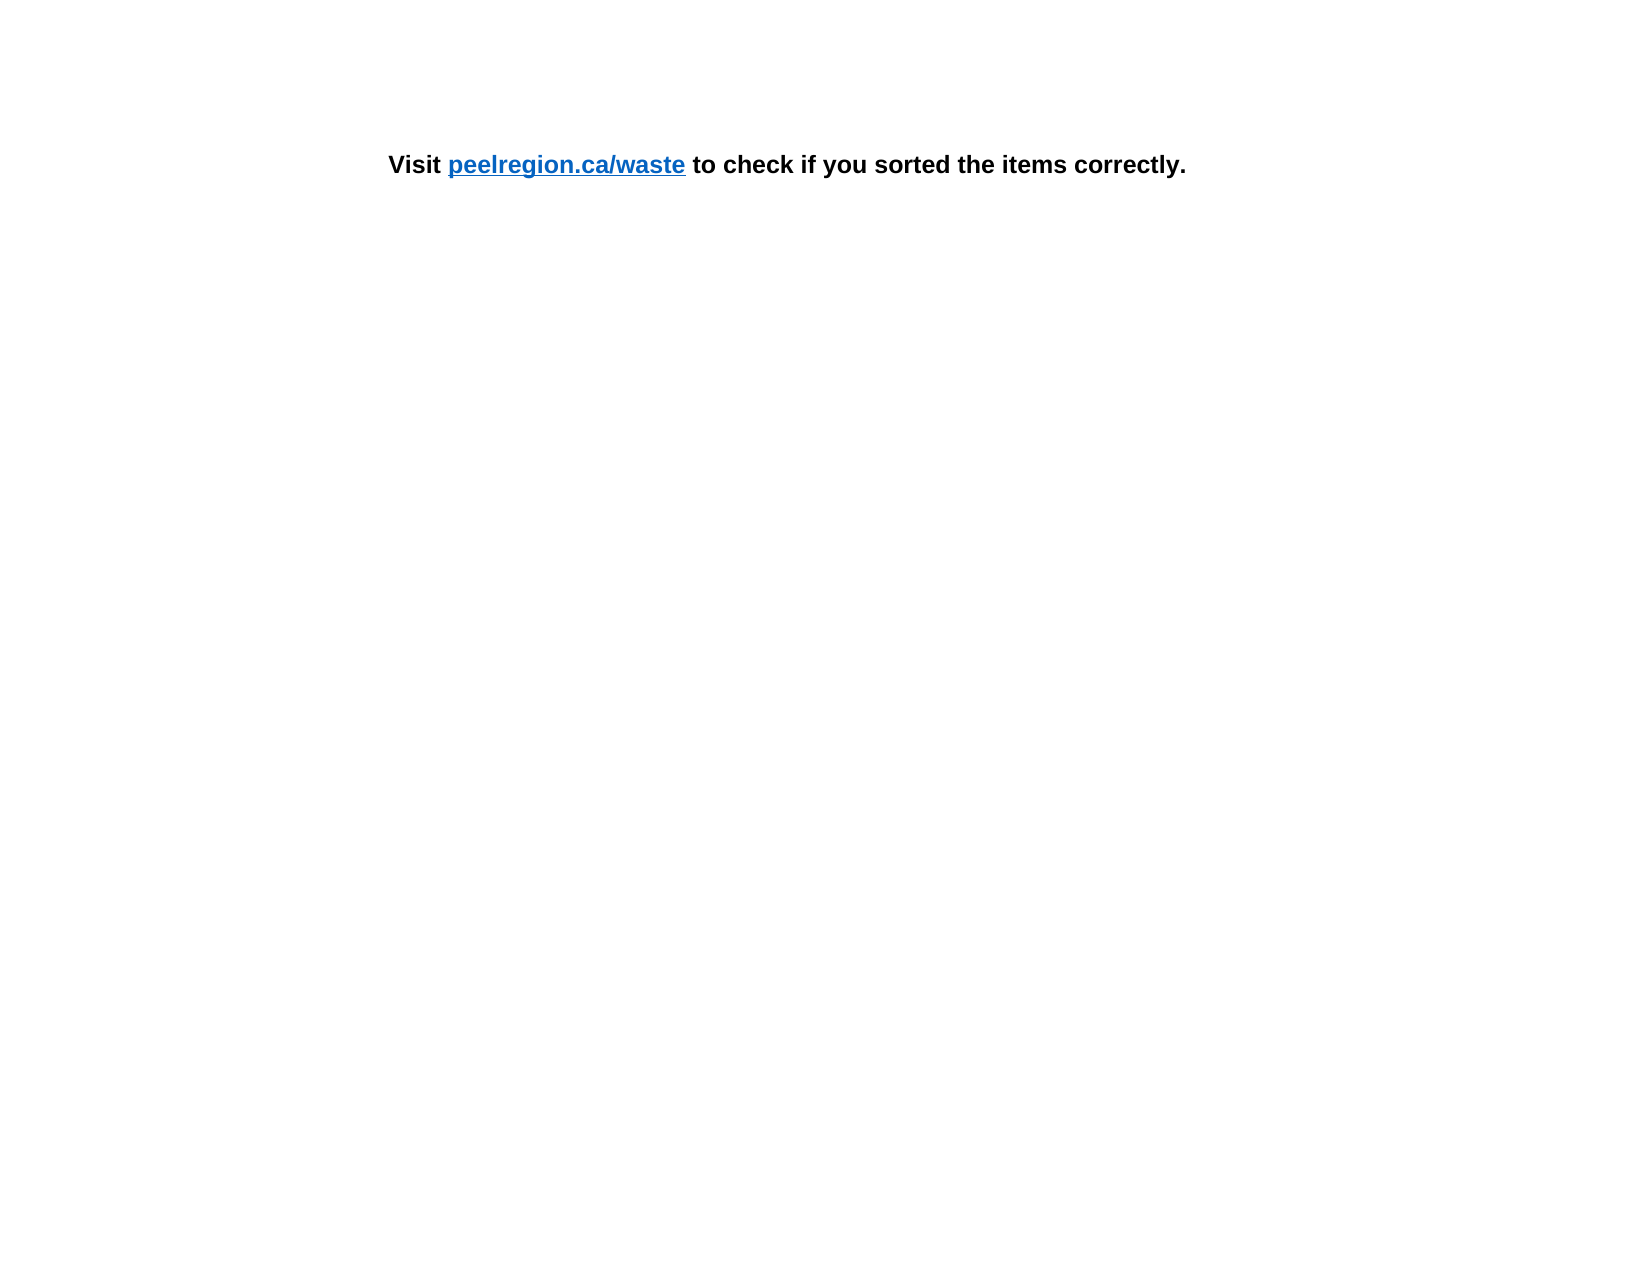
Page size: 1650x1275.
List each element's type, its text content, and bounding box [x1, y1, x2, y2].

text Visit peelregion.ca/waste to check if you sorted the items correctly. [75, 150, 1500, 179]
